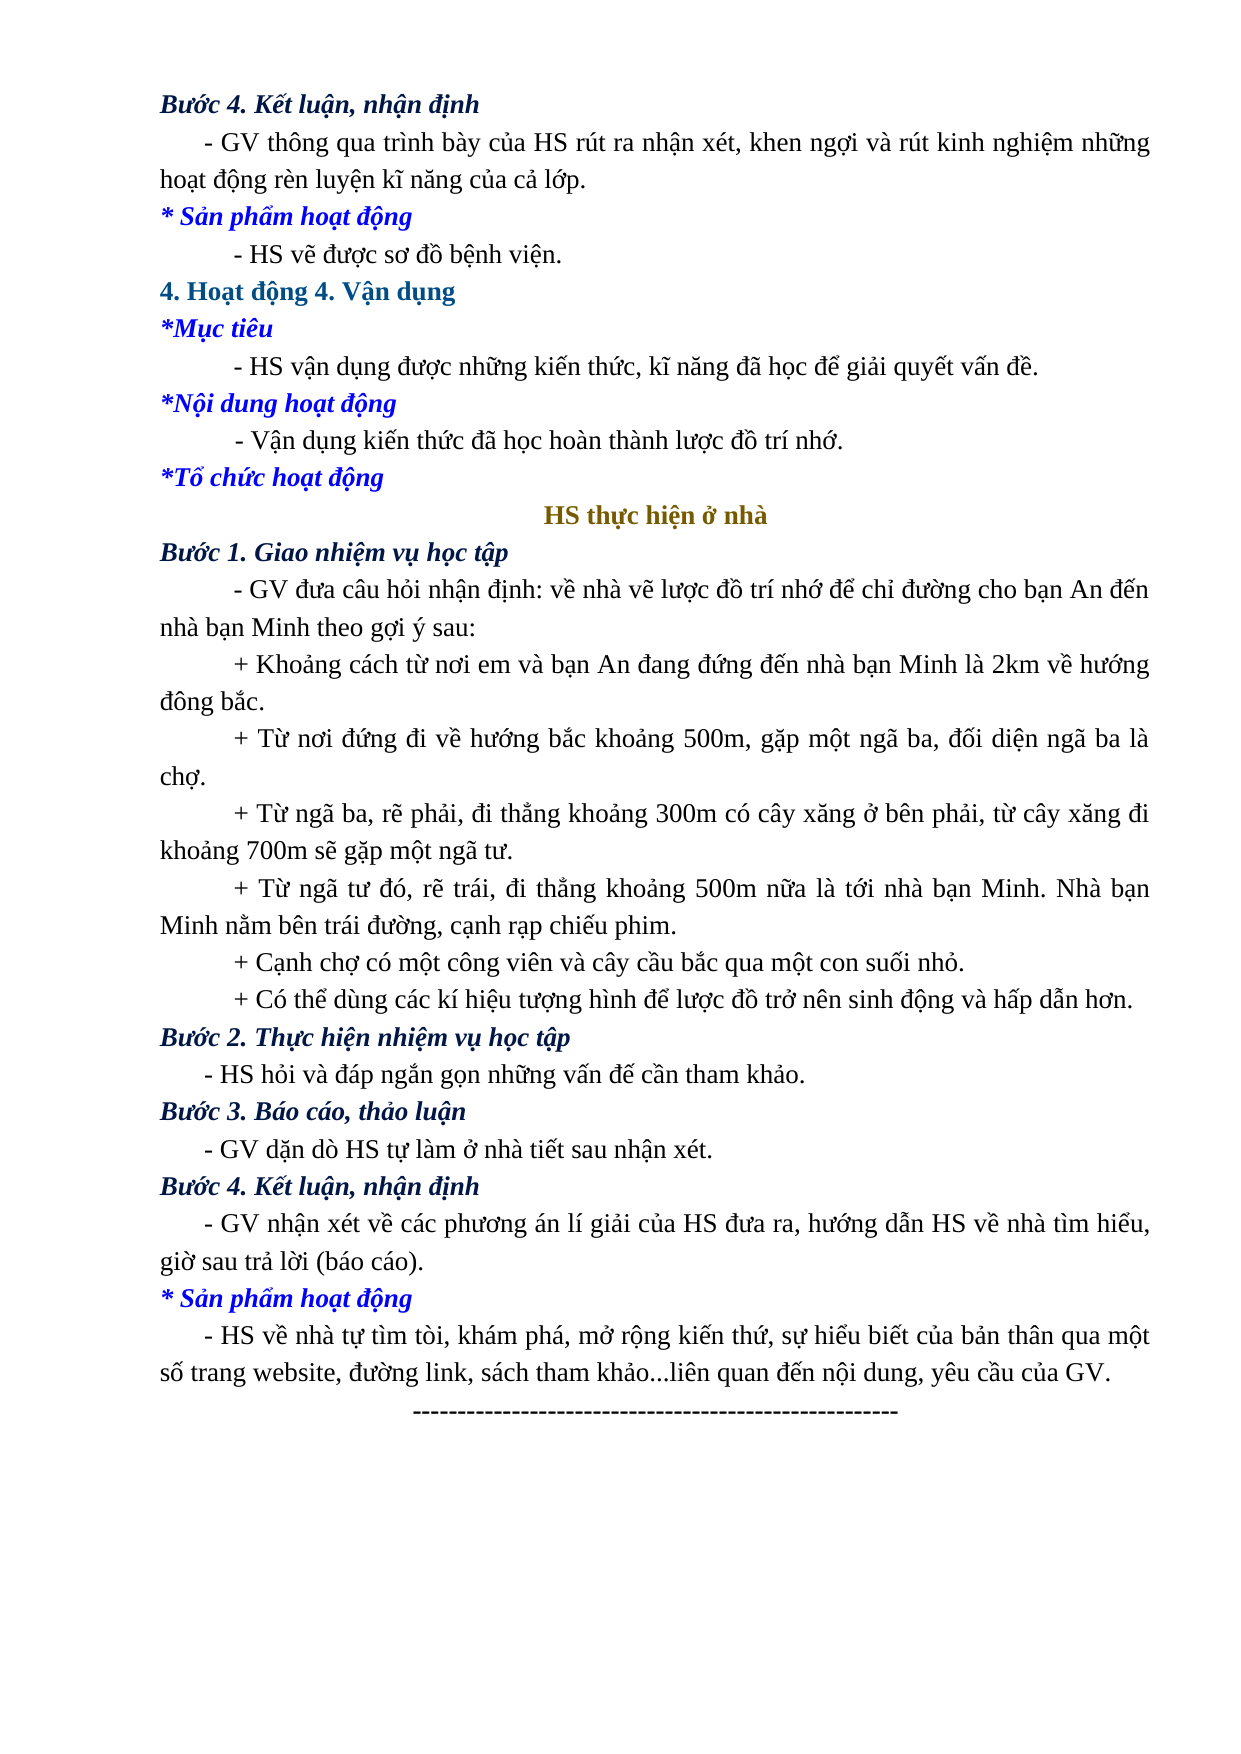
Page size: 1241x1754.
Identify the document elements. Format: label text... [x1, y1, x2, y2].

text - GV dặn dò HS tự làm ở nhà tiết sau nhận xét. [159, 1133, 1152, 1164]
text * Sản phẩm hoạt động [159, 1282, 1152, 1313]
text * Sản phẩm hoạt động [159, 201, 1152, 232]
text Bước 2. Thực hiện nhiệm vụ học tập [159, 1021, 1152, 1052]
text + Từ nơi đứng đi về hướng bắc khoảng 500m, gặp một ngã ba, đối diện ngã ba là chợ. [159, 723, 1152, 791]
text Bước 1. Giao nhiệm vụ học tập [159, 536, 1152, 567]
text - GV nhận xét về các phương án lí giải của HS đưa ra, hướng dẫn HS về nhà tìm hiểu, giờ sau trả lời (báo cáo). [159, 1207, 1152, 1276]
text HS thực hiện ở nhà [159, 499, 1152, 530]
text - Vận dụng kiến thức đã học hoàn thành lược đồ trí nhớ. [159, 424, 1152, 455]
text Bước 4. Kết luận, nhận định [159, 1170, 1152, 1201]
text - GV đưa câu hỏi nhận định: về nhà vẽ lược đồ trí nhớ để chỉ đường cho bạn An đến nhà bạn Minh theo gợi ý sau: [159, 573, 1152, 642]
text + Khoảng cách từ nơi em và bạn An đang đứng đến nhà bạn Minh là 2km về hướng đông bắc. [159, 648, 1152, 716]
text ------------------------------------------------------ [159, 1394, 1152, 1425]
text Bước 3. Báo cáo, thảo luận [159, 1096, 1152, 1127]
text - GV thông qua trình bày của HS rút ra nhận xét, khen ngợi và rút kinh nghiệm những hoạt động rèn luyện kĩ năng của cả lớp. [159, 126, 1152, 194]
text - HS hỏi và đáp ngắn gọn những vấn đế cần tham khảo. [159, 1058, 1152, 1089]
text *Nội dung hoạt động [159, 387, 1152, 418]
text 4. Hoạt động 4. Vận dụng [159, 275, 1152, 306]
text + Từ ngã ba, rẽ phải, đi thẳng khoảng 300m có cây xăng ở bên phải, từ cây xăng đi khoảng 700m sẽ gặp một ngã tư. [159, 797, 1152, 866]
text - HS vận dụng được những kiến thức, kĩ năng đã học để giải quyết vấn đề. [159, 350, 1152, 381]
text + Có thể dùng các kí hiệu tượng hình để lược đồ trở nên sinh động và hấp dẫn hơn. [159, 984, 1152, 1015]
text + Từ ngã tư đó, rẽ trái, đi thẳng khoảng 500m nữa là tới nhà bạn Minh. Nhà bạn Minh nằm bên trái đường, cạnh rạp chiếu phim. [159, 872, 1152, 940]
text - HS về nhà tự tìm tòi, khám phá, mở rộng kiến thứ, sự hiểu biết của bản thân qua một số trang website, đường link, sách tham khảo...liên quan đến nội dung, yêu cầu của GV. [159, 1319, 1152, 1388]
text *Tổ chức hoạt động [159, 462, 1152, 493]
text Bước 4. Kết luận, nhận định [159, 89, 1152, 120]
text - HS vẽ được sơ đồ bệnh viện. [159, 238, 1152, 269]
text + Cạnh chợ có một công viên và cây cầu bắc qua một con suối nhỏ. [159, 946, 1152, 977]
text *Mục tiêu [159, 312, 1152, 343]
